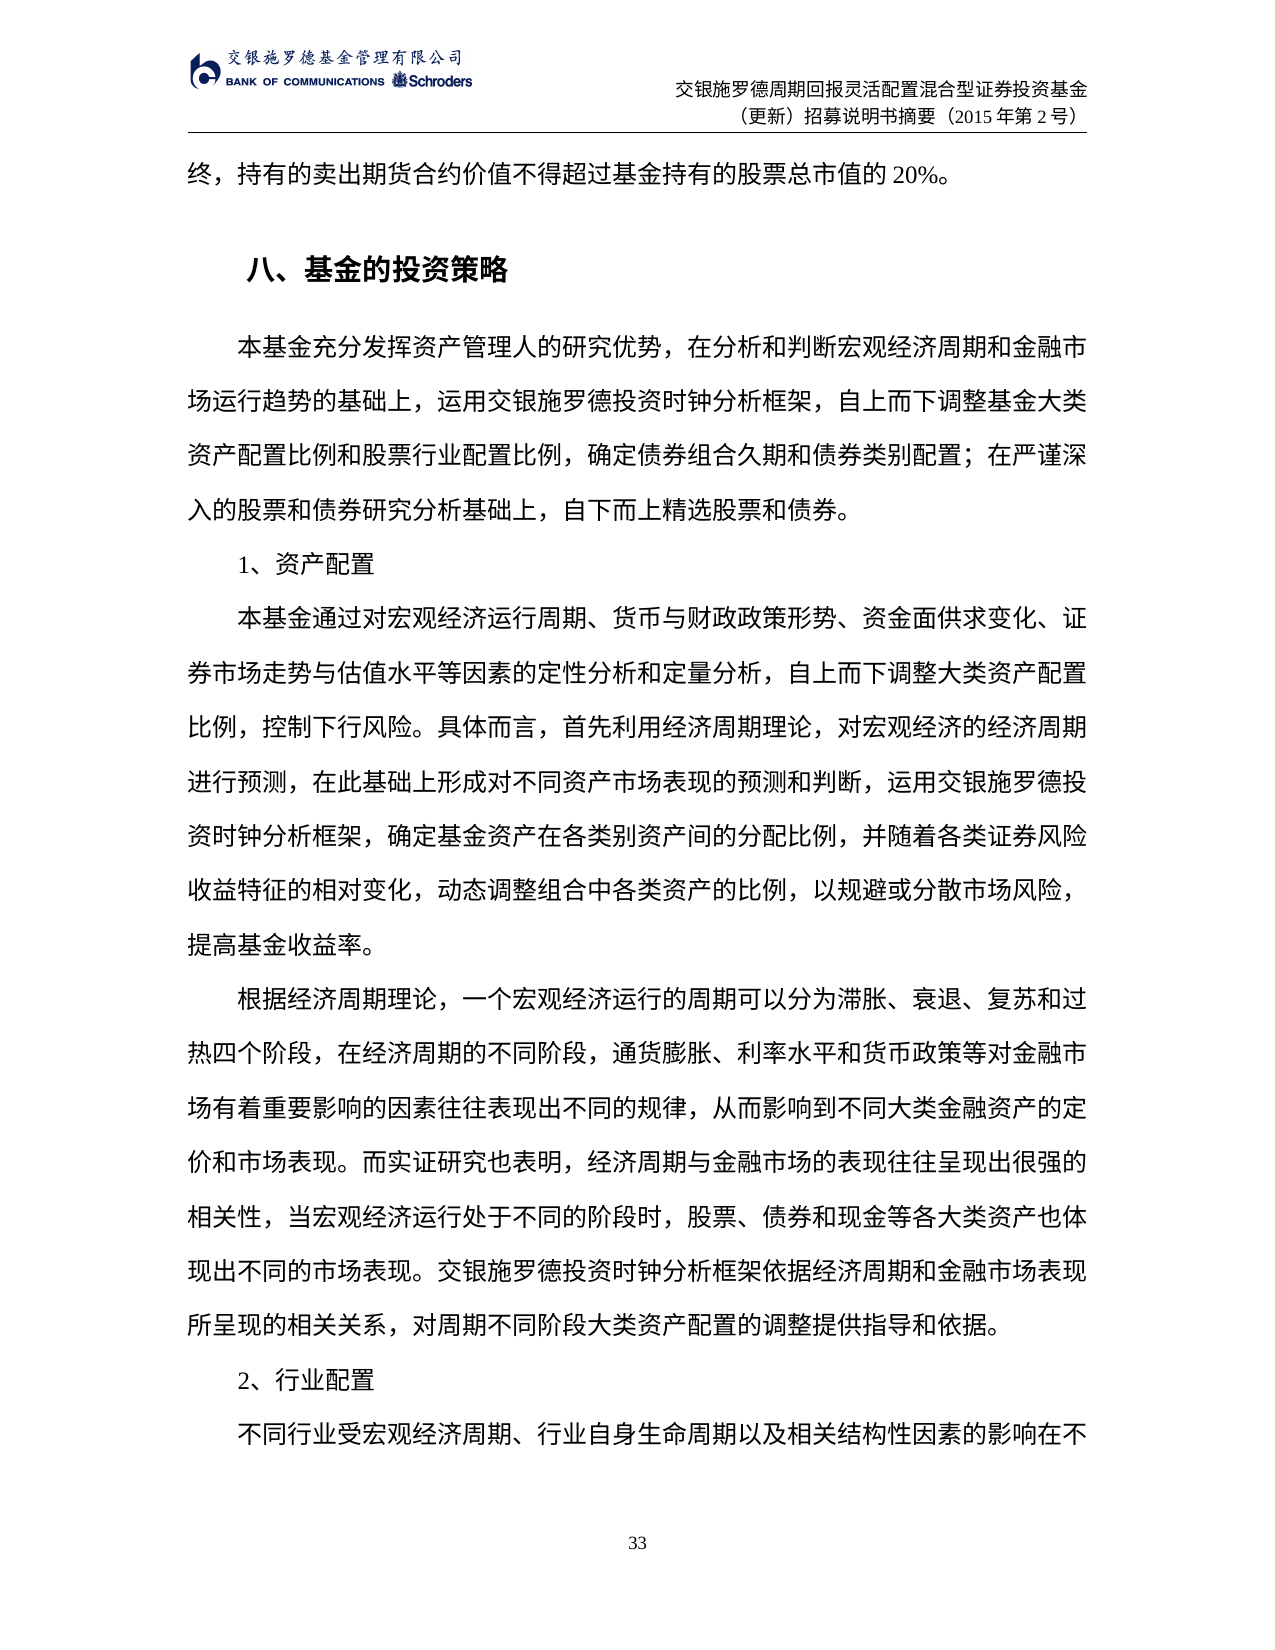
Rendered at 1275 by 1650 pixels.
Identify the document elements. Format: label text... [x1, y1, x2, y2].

text 本基金通过对宏观经济运行周期、货币与财政政策形势、资金面供求变化、证券市场走势与估值水平等因素的定性分析和定量分析，自上而下调整大类资产配置比例，控制下行风险。具体而言，首先利用经济周期理论，对宏观经济的经济周期进行预测，在此基础上形成对不同资产市场表现的预测和判断，运用交银施罗德投资时钟分析框架，确定基金资产在各类别资产间的分配比例，并随着各类证券风险收益特征的相对变化，动态调整组合中各类资产的比例，以规避或分散市场风险，提高基金收益率。 [187, 599, 1087, 961]
text 本基金充分发挥资产管理人的研究优势，在分析和判断宏观经济周期和金融市场运行趋势的基础上，运用交银施罗德投资时钟分析框架，自上而下调整基金大类资产配置比例和股票行业配置比例，确定债券组合久期和债券类别配置；在严谨深入的股票和债券研究分析基础上，自下而上精选股票和债券。 [187, 327, 1087, 526]
text 八、基金的投资策略 [187, 238, 1106, 298]
text 2、行业配置 [187, 1360, 1087, 1396]
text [187, 1414, 1087, 1451]
text 1、资产配置 [187, 544, 1087, 581]
text 根据经济周期理论，一个宏观经济运行的周期可以分为滞胀、衰退、复苏和过热四个阶段，在经济周期的不同阶段，通货膨胀、利率水平和货币政策等对金融市场有着重要影响的因素往往表现出不同的规律，从而影响到不同大类金融资产的定价和市场表现。而实证研究也表明，经济周期与金融市场的表现往往呈现出很强的相关性，当宏观经济运行处于不同的阶段时，股票、债券和现金等各大类资产也体现出不同的市场表现。交银施罗德投资时钟分析框架依据经济周期和金融市场表现所呈现的相关关系，对周期不同阶段大类资产配置的调整提供指导和依据。 [187, 979, 1087, 1342]
picture [190, 50, 472, 89]
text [187, 155, 1087, 191]
